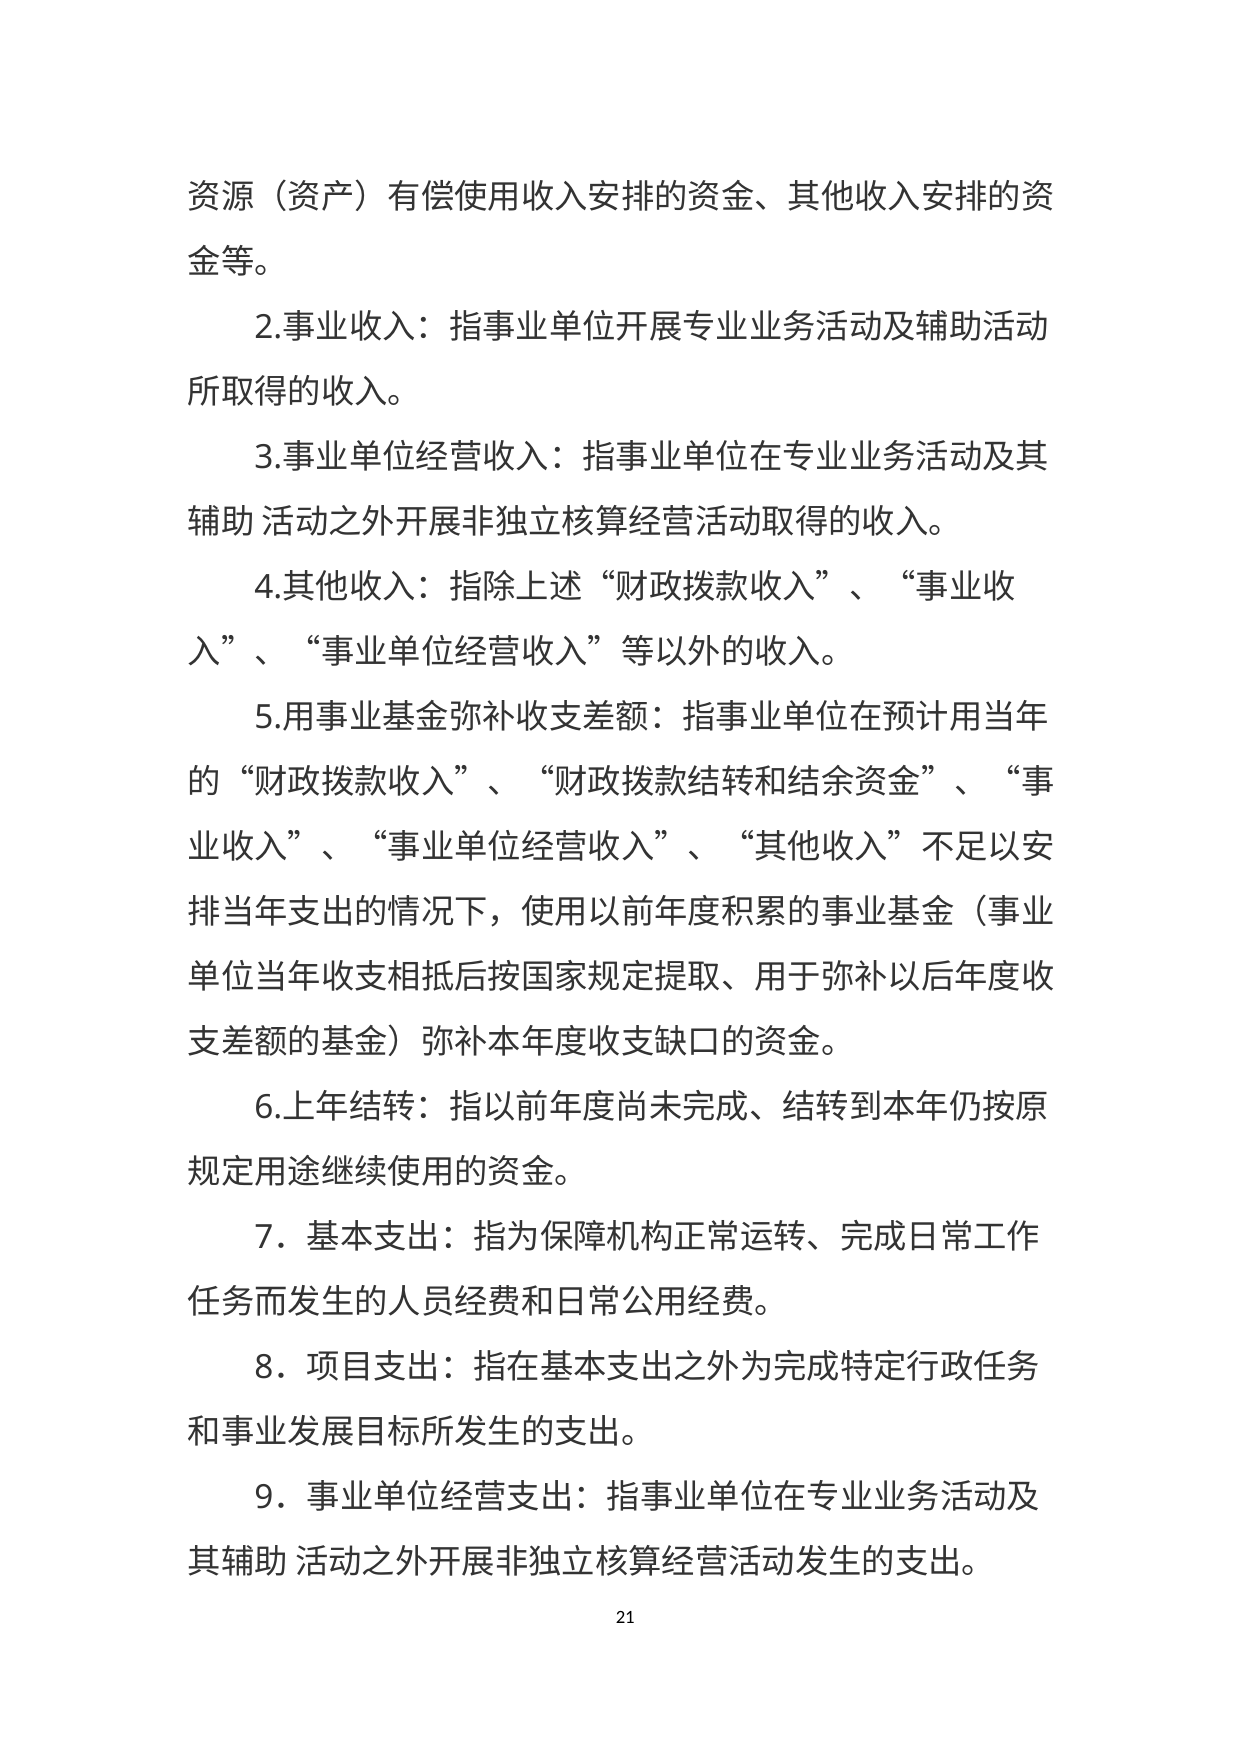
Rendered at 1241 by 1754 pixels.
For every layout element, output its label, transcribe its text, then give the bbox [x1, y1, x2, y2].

text 9．事业单位经营支出：指事业单位在专业业务活动及其辅助 活动之外开展非独立核算经营活动发生的支出。 [187, 1462, 1068, 1592]
text 8．项目支出：指在基本支出之外为完成特定行政任务和事业发展目标所发生的支出。 [187, 1332, 1068, 1462]
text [187, 162, 1068, 292]
text 7．基本支出：指为保障机构正常运转、完成日常工作任务而发生的人员经费和日常公用经费。 [187, 1202, 1068, 1332]
text 4.其他收入：指除上述“财政拨款收入”、“事业收入”、“事业单位经营收入”等以外的收入。 [187, 552, 1068, 682]
text 2.事业收入：指事业单位开展专业业务活动及辅助活动所取得的收入。 [187, 292, 1068, 422]
text 3.事业单位经营收入：指事业单位在专业业务活动及其辅助 活动之外开展非独立核算经营活动取得的收入。 [187, 422, 1068, 552]
text 6.上年结转：指以前年度尚未完成、结转到本年仍按原规定用途继续使用的资金。 [187, 1072, 1068, 1202]
text 5.用事业基金弥补收支差额：指事业单位在预计用当年的“财政拨款收入”、“财政拨款结转和结余资金”、“事业收入”、“事业单位经营收入”、“其他收入”不足以安排当年支出的情况下，使用以前年度积累的事业基金（事业单位当年收支相抵后按国家规定提取、用于弥补以后年度收支差额的基金）弥补本年度收支缺口的资金。 [187, 682, 1068, 1072]
